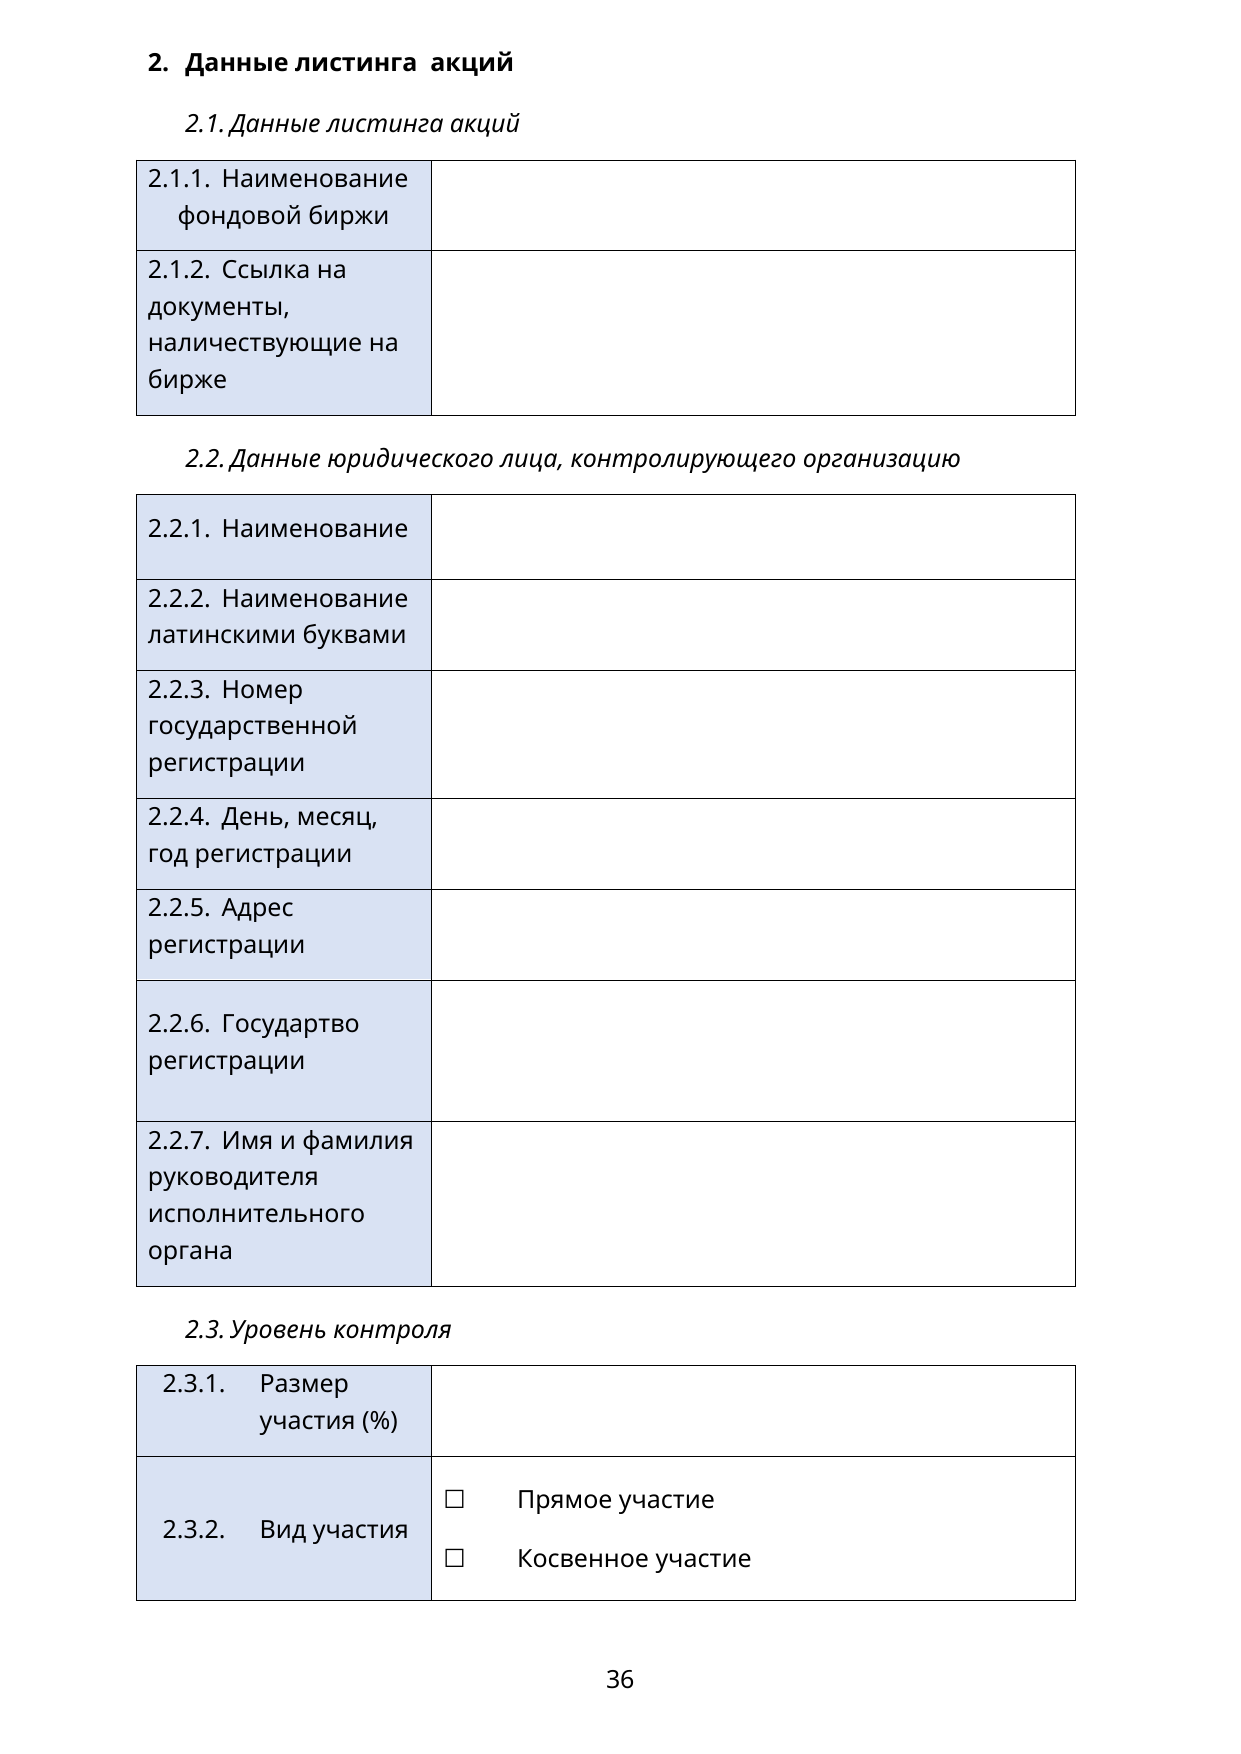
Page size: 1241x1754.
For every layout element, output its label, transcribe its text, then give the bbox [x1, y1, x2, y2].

table_cell Ссылка на документы, наличествующие на бирже [137, 251, 431, 415]
table_cell [432, 799, 1075, 889]
table_header [432, 161, 1075, 250]
table_cell [432, 1122, 1075, 1286]
list Данные листинга акций [185, 106, 1092, 140]
table_header Наименование фондовой биржи [137, 161, 431, 250]
table_cell Имя и фамилия руководителя исполнительного органа [137, 1122, 431, 1286]
table_cell [432, 981, 1075, 1121]
table_cell [432, 890, 1075, 979]
table_cell [432, 580, 1075, 670]
table_header [432, 1366, 1075, 1456]
list Уровень контроля [185, 1312, 1092, 1346]
table_cell [432, 251, 1075, 415]
table_cell День, месяц, год регистрации [137, 799, 431, 889]
table_header [432, 495, 1075, 579]
table_cell Прямое участие Косвенное участие [432, 1457, 1075, 1600]
table_cell Государтво регистрации [137, 981, 431, 1121]
table_header Наименование [137, 495, 431, 579]
table_cell Номер государственной регистрации [137, 671, 431, 798]
table_cell Вид участия [137, 1457, 431, 1600]
table_cell [432, 671, 1075, 798]
table_cell Наименование латинскими буквами [137, 580, 431, 670]
list Данные листинга акций [148, 44, 1092, 78]
table_cell Адрес регистрации [137, 890, 431, 979]
list Данные юридического лица, контролирующего организацию [185, 441, 1092, 475]
table_header Размер участия (%) [137, 1366, 431, 1456]
